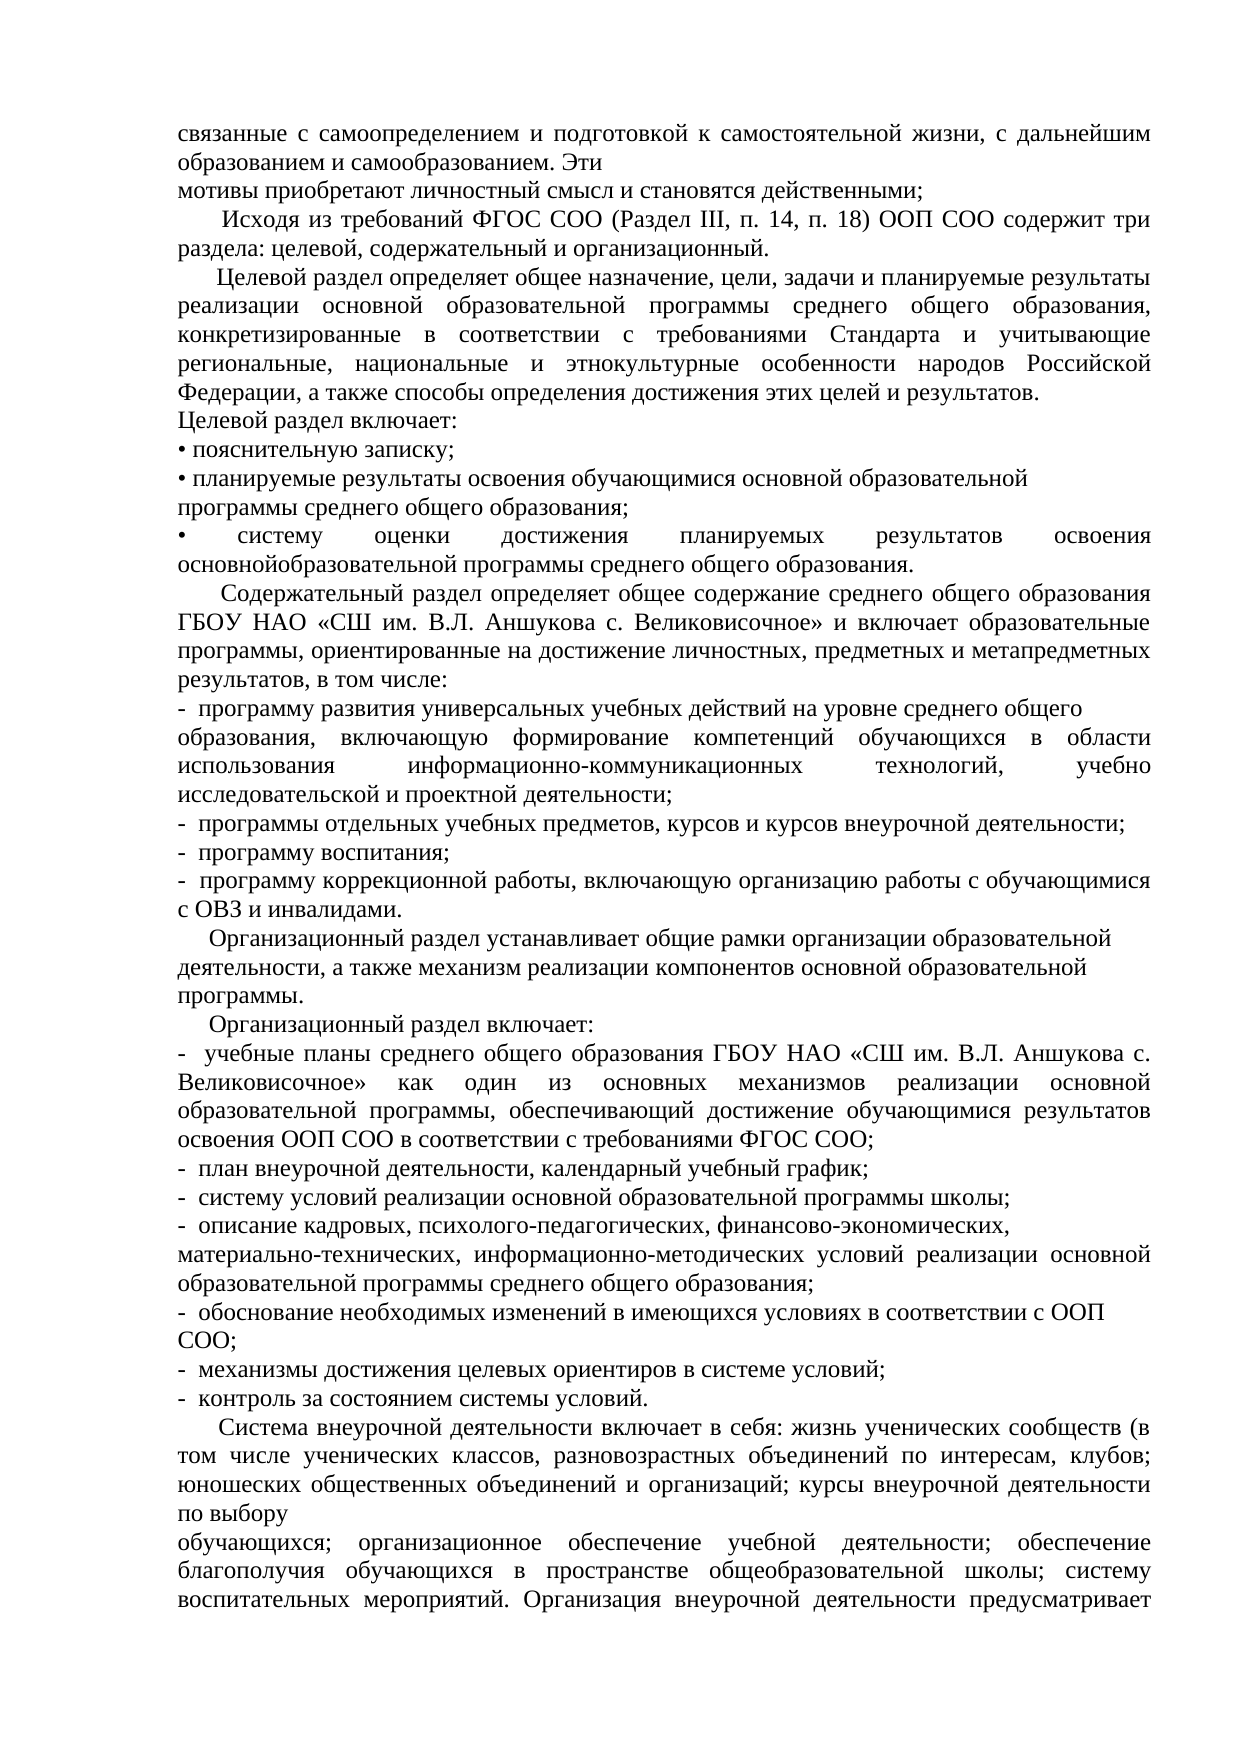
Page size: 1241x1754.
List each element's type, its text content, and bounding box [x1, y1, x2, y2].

text Система внеурочной деятельности включает в себя: жизнь ученических сообществ (в том числе ученических классов, разновозрастных объединений по интересам, клубов; юношеских общественных объединений и организаций; курсы внеурочной деятельности по выбору [177, 1412, 1152, 1527]
text • пояснительную записку; [177, 434, 1152, 463]
text • планируемые результаты освоения обучающимися основной образовательной [177, 463, 1152, 492]
text - программу развития универсальных учебных действий на уровне среднего общего [177, 693, 1152, 722]
text Организационный раздел устанавливает общие рамки организации образовательной [177, 923, 1152, 952]
text Содержательный раздел определяет общее содержание среднего общего образования ГБОУ НАО «СШ им. В.Л. Аншукова с. Великовисочное» и включает образовательные программы, ориентированные на достижение личностных, предметных и метапредметных результатов, в том числе: [177, 578, 1152, 693]
text Целевой раздел определяет общее назначение, цели, задачи и планируемые результаты реализации основной образовательной программы среднего общего образования, конкретизированные в соответствии с требованиями Стандарта и учитывающие региональные, национальные и этнокультурные особенности народов Российской Федерации, а также способы определения достижения этих целей и результатов. [177, 262, 1152, 406]
text Исходя из требований ФГОС СОО (Раздел III, п. 14, п. 18) ООП СОО содержит три раздела: целевой, содержательный и организационный. [177, 204, 1152, 262]
text - механизмы достижения целевых ориентиров в системе условий; [177, 1354, 1152, 1383]
text - программу воспитания; [177, 837, 1152, 866]
text - программу коррекционной работы, включающую организацию работы с обучающимися с ОВЗ и инвалидами. [177, 866, 1152, 923]
text программы. [177, 981, 1152, 1009]
text материально-технических, информационно-методических условий реализации основной образовательной программы среднего общего образования; [177, 1239, 1152, 1297]
text • систему оценки достижения планируемых результатов освоения основнойобразовательной программы среднего общего образования. [177, 521, 1152, 578]
text Целевой раздел включает: [177, 406, 1152, 434]
text - программы отдельных учебных предметов, курсов и курсов внеурочной деятельности; [177, 808, 1152, 837]
text программы среднего общего образования; [177, 492, 1152, 521]
text - контроль за состоянием системы условий. [177, 1383, 1152, 1412]
text - план внеурочной деятельности, календарный учебный график; [177, 1153, 1152, 1182]
text СОО; [177, 1326, 1152, 1354]
text - систему условий реализации основной образовательной программы школы; [177, 1182, 1152, 1211]
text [177, 1527, 1152, 1613]
text - описание кадровых, психолого-педагогических, финансово-экономических, [177, 1211, 1152, 1239]
text - обоснование необходимых изменений в имеющихся условиях в соответствии с ООП [177, 1297, 1152, 1326]
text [177, 118, 1152, 176]
text образования, включающую формирование компетенций обучающихся в области использования информационно-коммуникационных технологий, учебно исследовательской и проектной деятельности; [177, 722, 1152, 808]
text деятельности, а также механизм реализации компонентов основной образовательной [177, 952, 1152, 981]
text Организационный раздел включает: [177, 1009, 1152, 1038]
text мотивы приобретают личностный смысл и становятся действенными; [177, 176, 1152, 204]
text - учебные планы среднего общего образования ГБОУ НАО «СШ им. В.Л. Аншукова с. Великовисочное» как один из основных механизмов реализации основной образовательной программы, обеспечивающий достижение обучающимися результатов освоения ООП СОО в соответствии с требованиями ФГОС СОО; [177, 1038, 1152, 1153]
